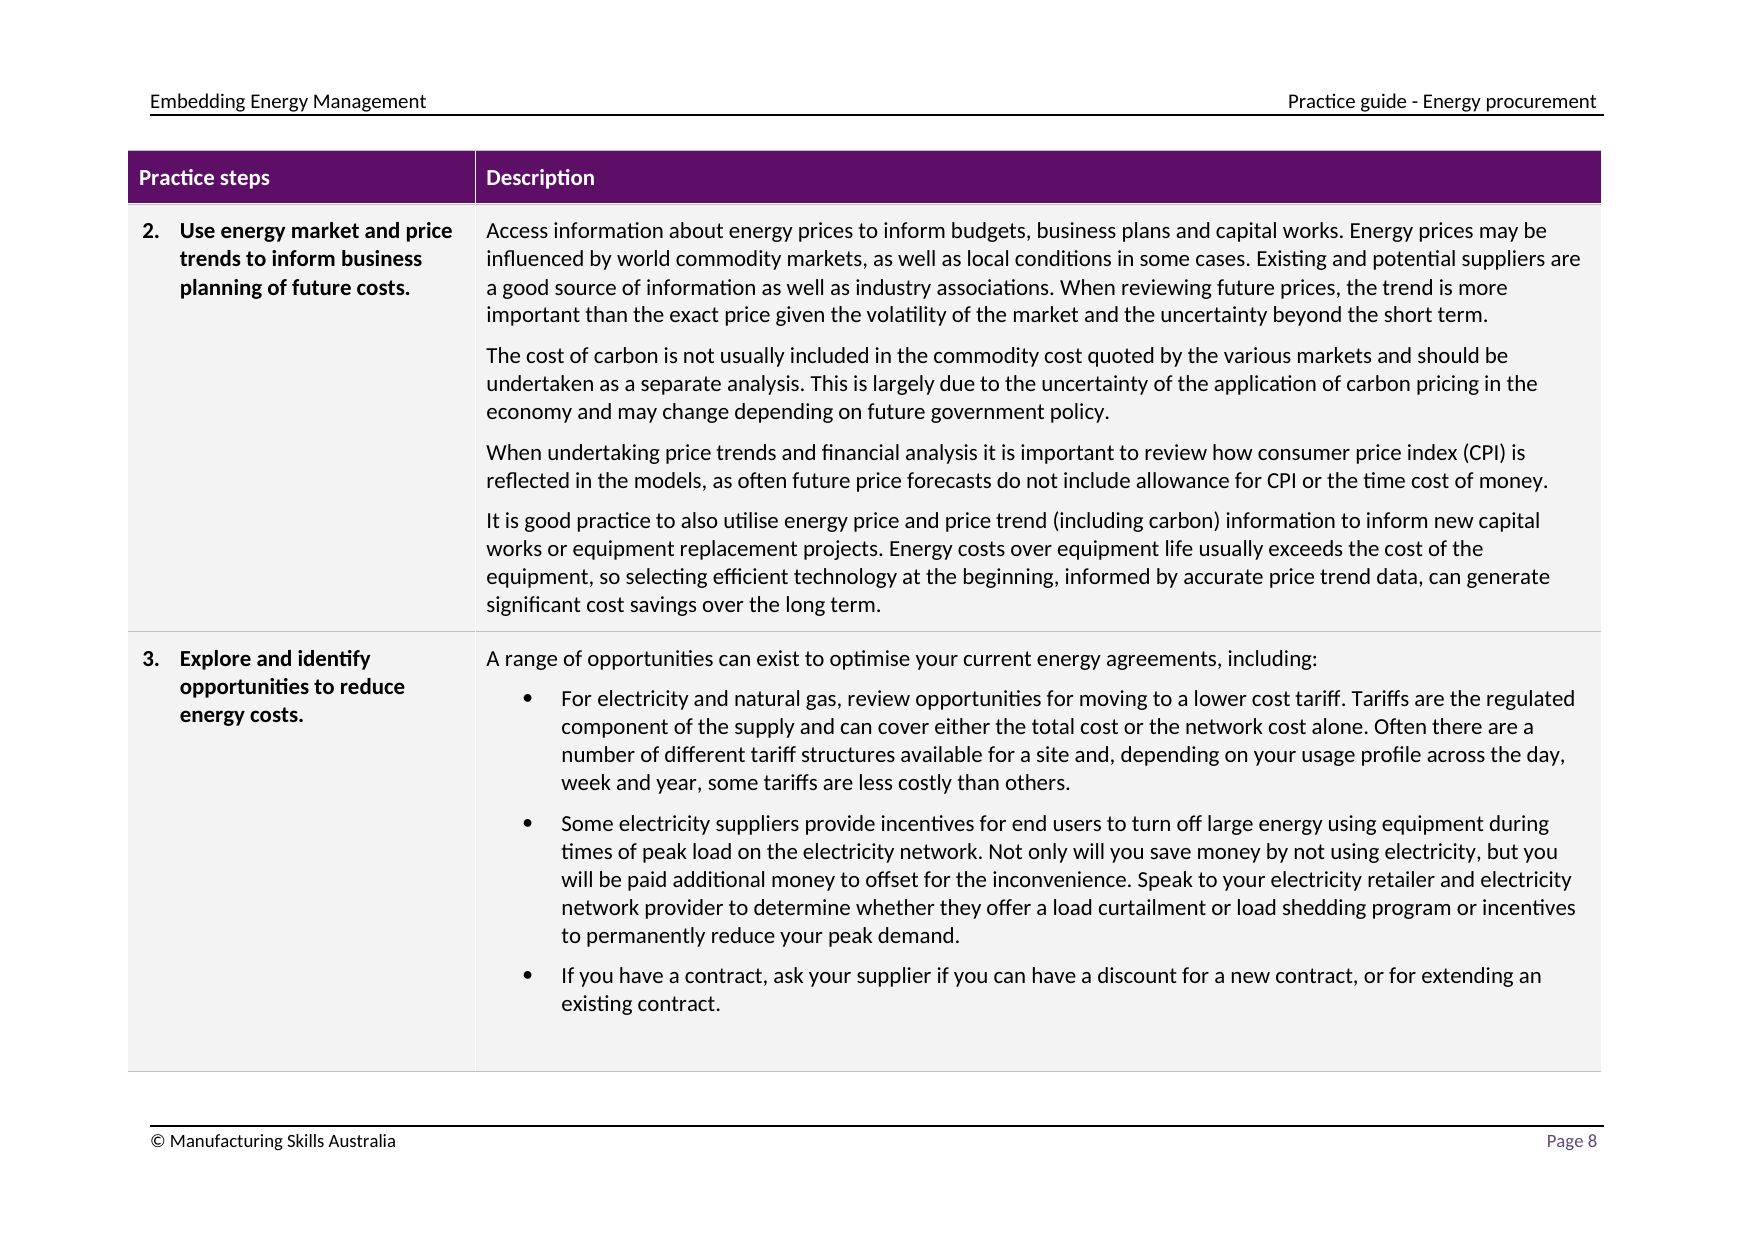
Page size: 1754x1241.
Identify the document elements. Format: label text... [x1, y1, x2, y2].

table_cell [128, 632, 475, 1071]
table_header Description [476, 151, 1601, 203]
table_header Practice steps [128, 151, 475, 203]
table_cell Use energy market and price trends to inform business planning of future costs. [128, 205, 475, 631]
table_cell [476, 632, 1601, 1071]
table_cell Access information about energy prices to inform budgets, business plans and capital works. Energy prices may be influenced by world commodity markets, as well as local conditions in some cases. Existing and potential suppliers are a good source of information as well as industry associations. When reviewing future prices, the trend is more important than the exact price given the volatility of the market and the uncertainty beyond the short term. The cost of carbon is not usually included in the commodity cost quoted by the various markets and should be undertaken as a separate analysis. This is largely due to the uncertainty of the application of carbon pricing in the economy and may change depending on future government policy. When undertaking price trends and financial analysis it is important to review how consumer price index (CPI) is reflected in the models, as often future price forecasts do not include allowance for CPI or the time cost of money. It is good practice to also utilise energy price and price trend (including carbon) information to inform new capital works or equipment replacement projects. Energy costs over equipment life usually exceeds the cost of the equipment, so selecting efficient technology at the beginning, informed by accurate price trend data, can generate significant cost savings over the long term. [476, 205, 1601, 631]
